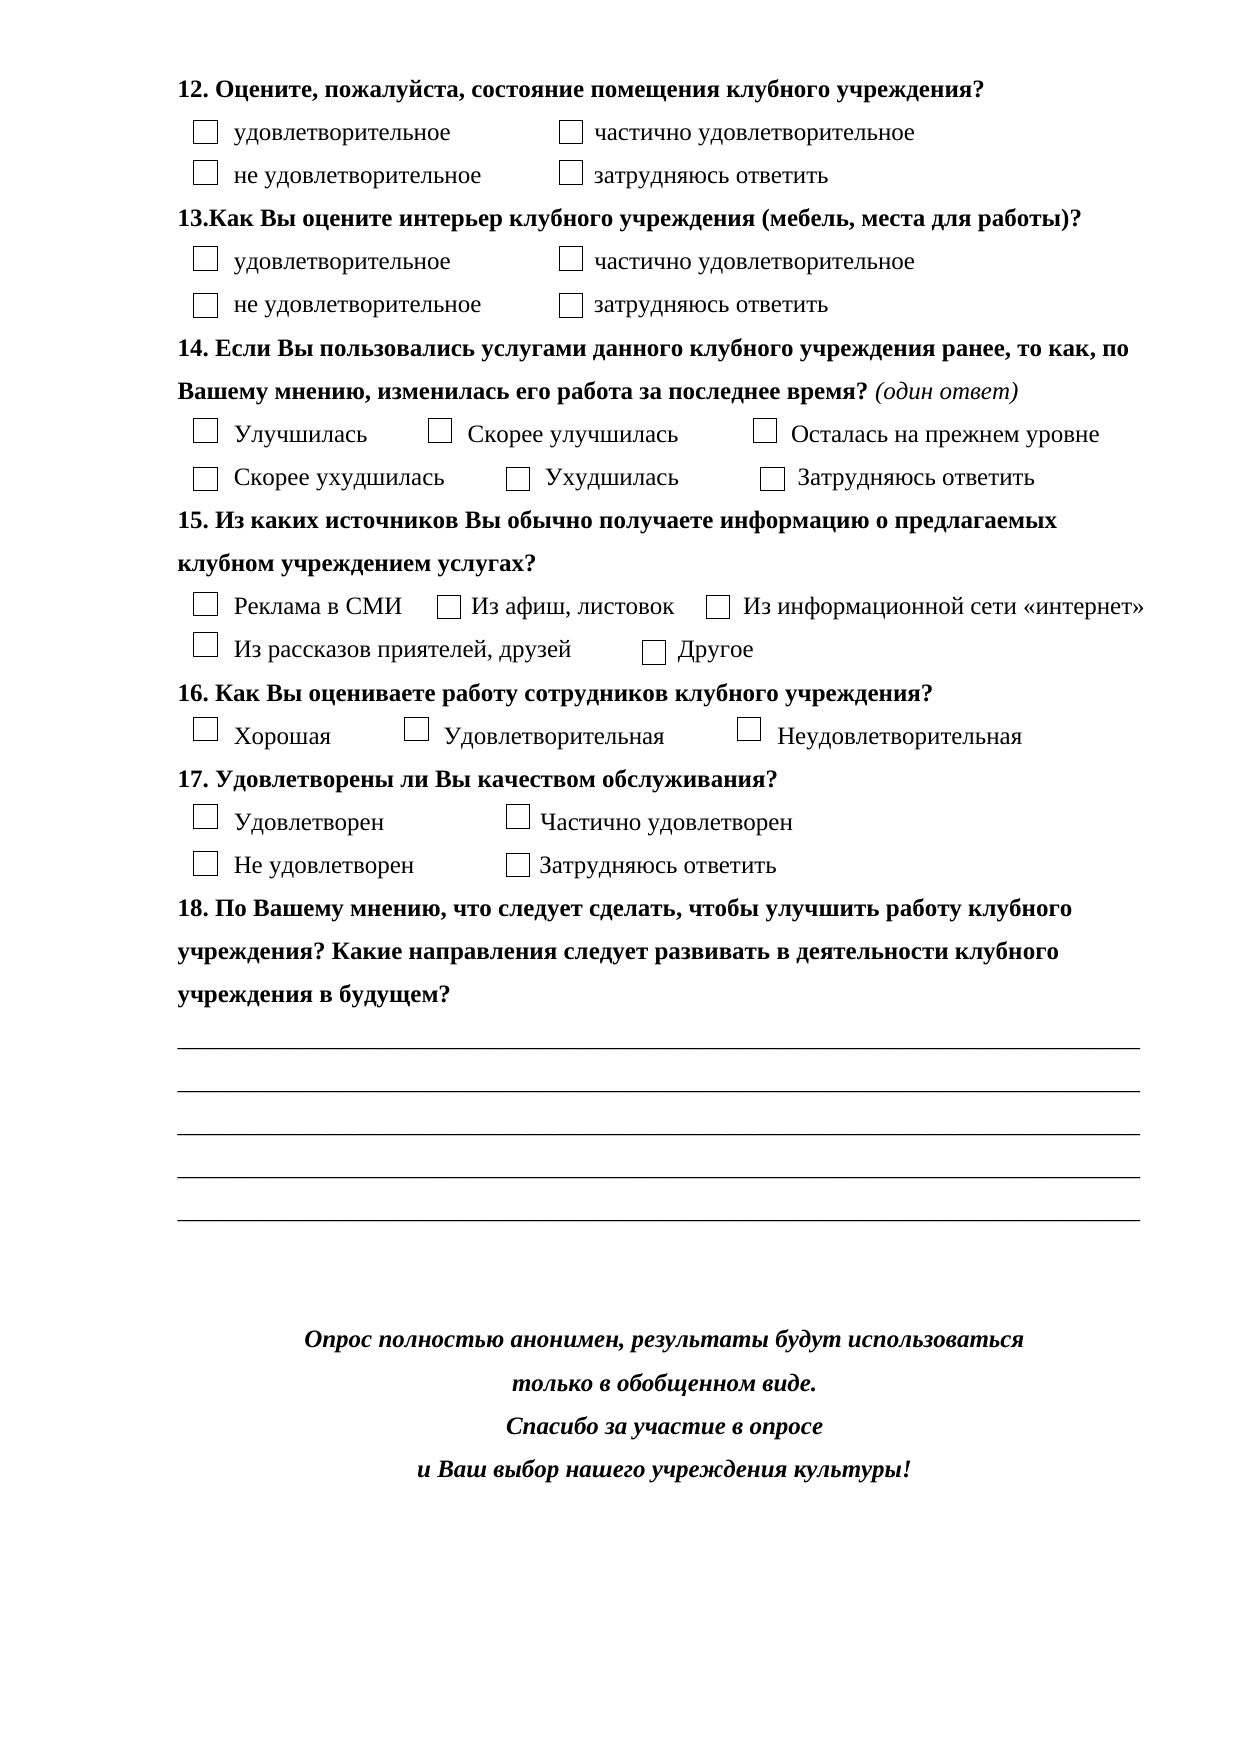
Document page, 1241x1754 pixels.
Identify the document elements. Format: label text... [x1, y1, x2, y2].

text 13.Как Вы оцените интерьер клубного учреждения (мебель, места для работы)? [177, 203, 1152, 232]
text и Ваш выбор нашего учреждения культуры! [177, 1454, 1152, 1483]
text 14. Если Вы пользовались услугами данного клубного учреждения ранее, то как, по Вашему мнению, изменилась его работа за последнее время? (один ответ) [177, 333, 1152, 404]
text Спасибо за участие в опросе [177, 1411, 1152, 1439]
text 17. Удовлетворены ли Вы качеством обслуживания? [177, 764, 1152, 793]
text Хорошая Удовлетворительная Неудовлетворительная [177, 721, 1152, 749]
text 12. Оцените, пожалуйста, состояние помещения клубного учреждения? [177, 74, 1152, 103]
text только в обобщенном виде. [177, 1368, 1152, 1396]
text не удовлетворительное затрудняюсь ответить [177, 289, 1152, 318]
text 18. По Вашему мнению, что следует сделать, чтобы улучшить работу клубного учреждения? Какие направления следует развивать в деятельности клубного учреждения в будущем? [177, 893, 1152, 1008]
text удовлетворительное частично удовлетворительное [177, 246, 1152, 275]
text удовлетворительное частично удовлетворительное [177, 117, 1152, 146]
text Из рассказов приятелей, друзей Другое [177, 634, 1152, 663]
text Реклама в СМИ Из афиш, листовок Из информационной сети «интернет» [177, 591, 1152, 620]
text Скорее ухудшилась Ухудшилась Затрудняюсь ответить [177, 462, 1152, 491]
text не удовлетворительное затрудняюсь ответить [177, 160, 1152, 189]
text Опрос полностью анонимен, результаты будут использоваться [177, 1324, 1152, 1353]
text Удовлетворен Частично удовлетворен [177, 807, 1152, 836]
text Не удовлетворен Затрудняюсь ответить [177, 850, 1152, 879]
text _________________________________________________________________________________________________________________________________________________________________________________________________________________________________________________________________________________________________________________________________________________________________________________________________ [177, 1023, 1152, 1224]
text 16. Как Вы оцениваете работу сотрудников клубного учреждения? [177, 678, 1152, 706]
text 15. Из каких источников Вы обычно получаете информацию о предлагаемых клубном учреждением услугах? [177, 505, 1152, 577]
text Улучшилась Скорее улучшилась Осталась на прежнем уровне [177, 419, 1152, 448]
